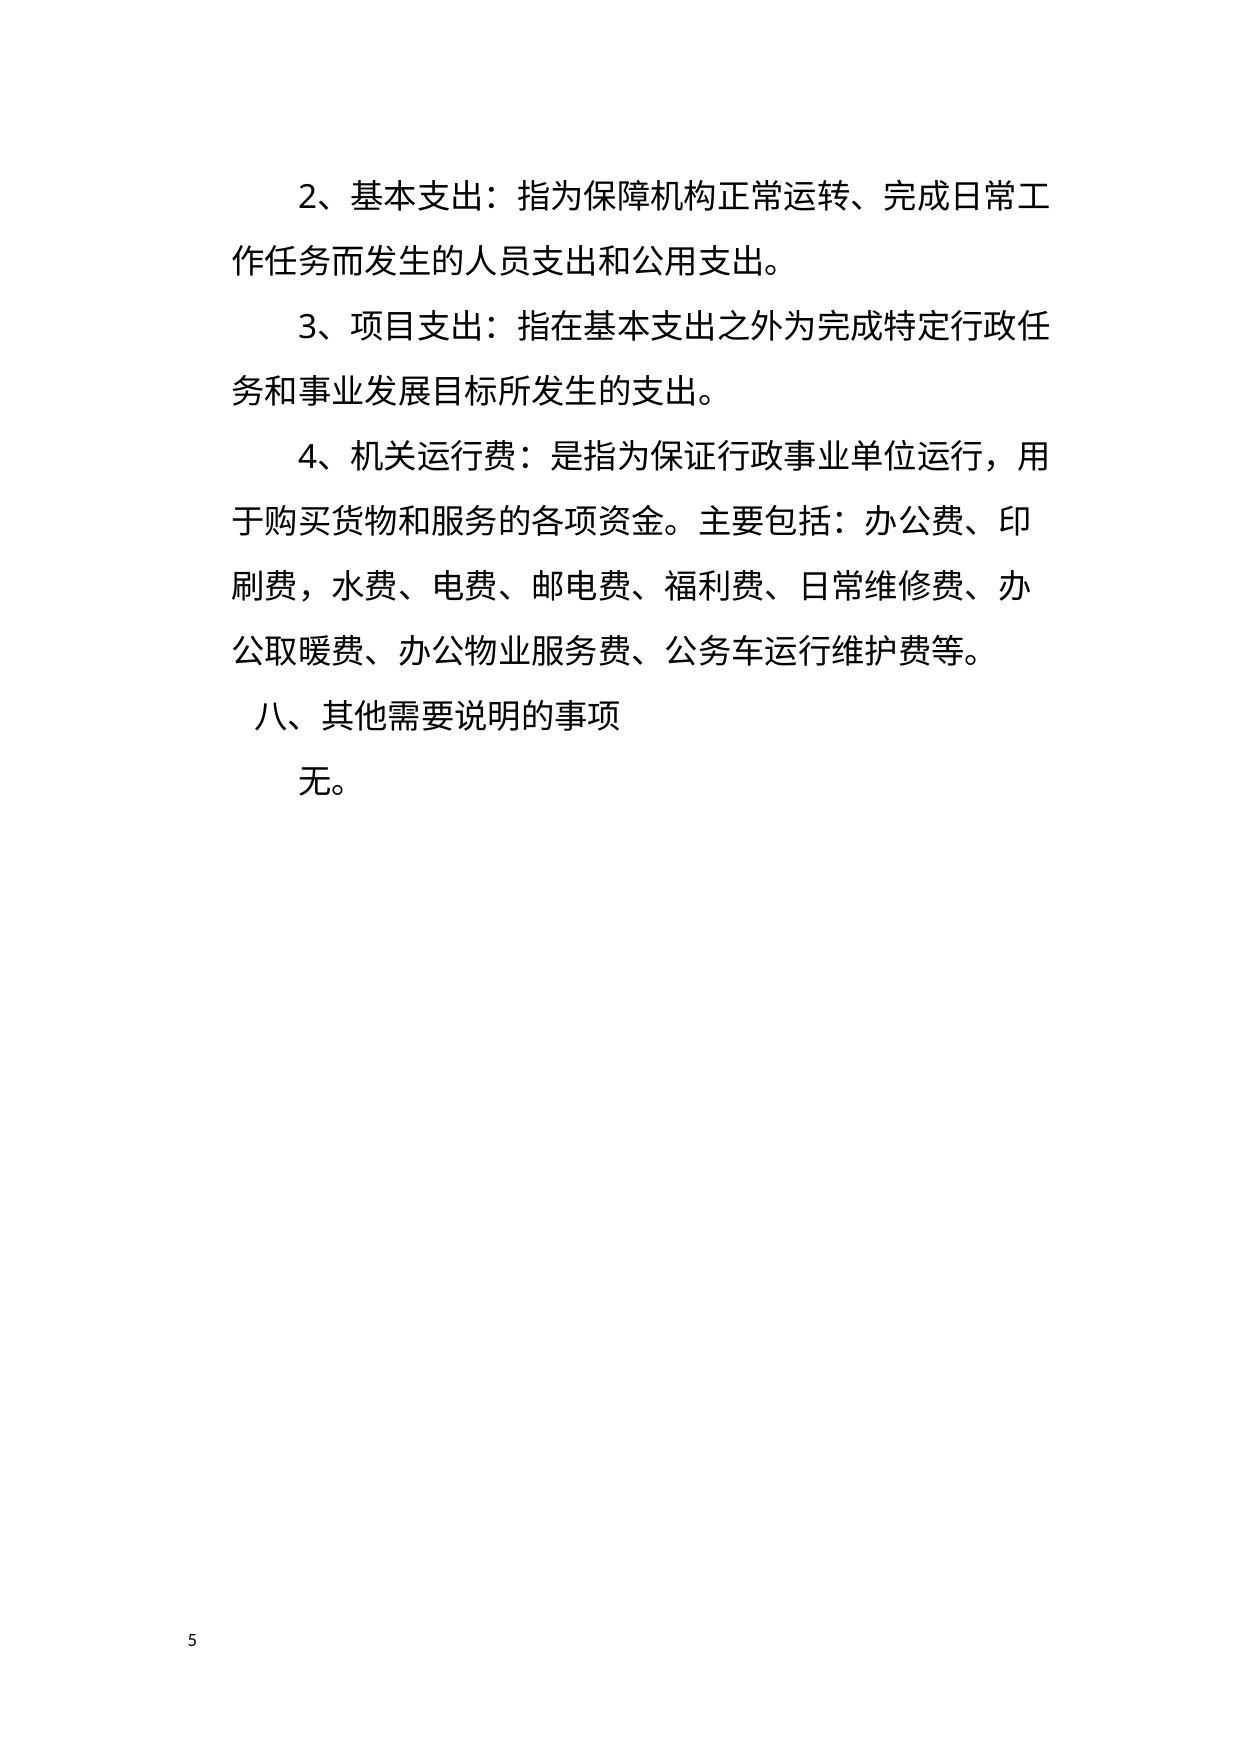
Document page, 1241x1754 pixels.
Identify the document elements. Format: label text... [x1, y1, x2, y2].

text 八、其他需要说明的事项 [187, 682, 1053, 747]
text 2、基本支出：指为保障机构正常运转、完成日常工作任务而发生的人员支出和公用支出。 [231, 162, 1053, 292]
text 4、机关运行费：是指为保证行政事业单位运行，用于购买货物和服务的各项资金。主要包括：办公费、印刷费，水费、电费、邮电费、福利费、日常维修费、办公取暖费、办公物业服务费、公务车运行维护费等。 [231, 422, 1053, 682]
text 3、项目支出：指在基本支出之外为完成特定行政任务和事业发展目标所发生的支出。 [231, 292, 1053, 422]
text 无。 [231, 747, 1053, 812]
